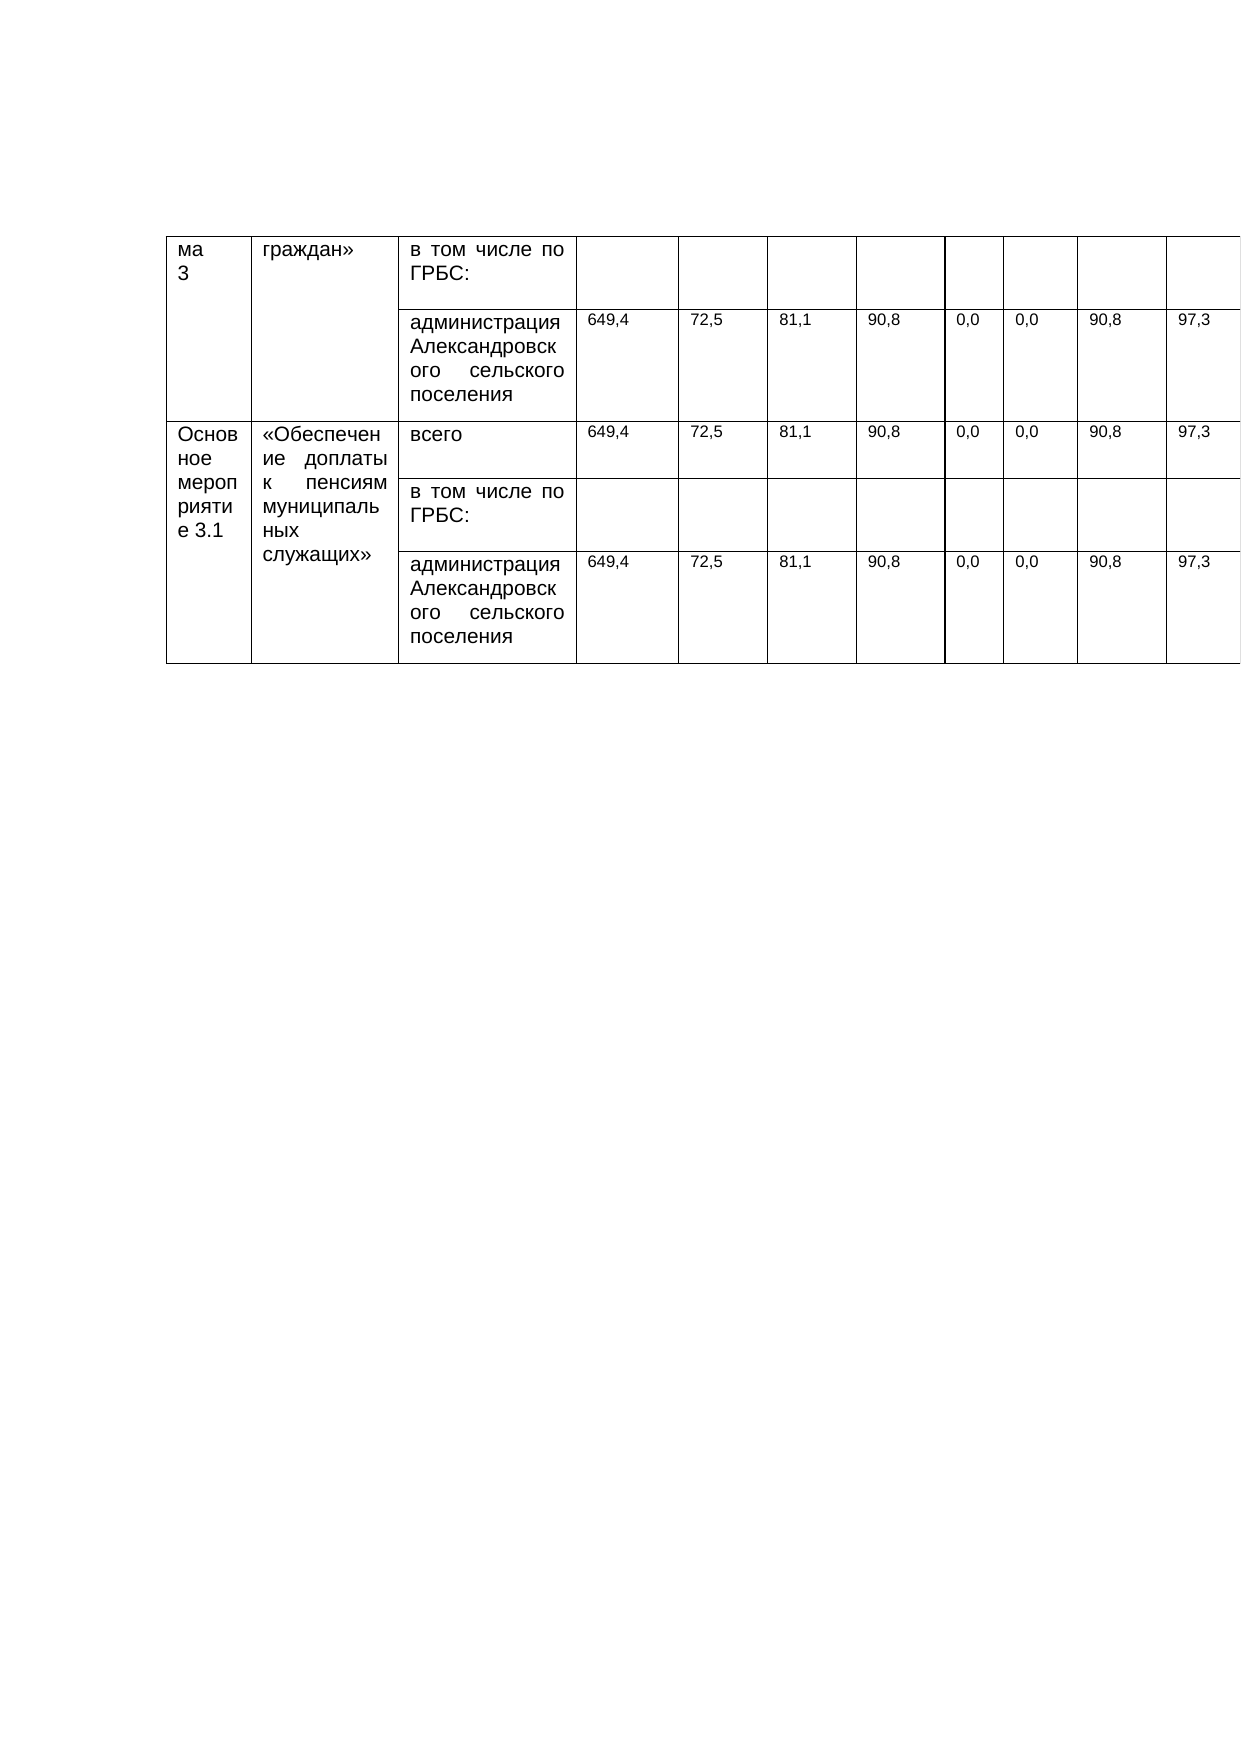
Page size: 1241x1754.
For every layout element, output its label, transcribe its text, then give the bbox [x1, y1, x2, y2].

table_cell [1078, 479, 1166, 551]
table_cell [1167, 237, 1240, 309]
table_cell 0,0 [1004, 552, 1077, 663]
table_cell 90,8 [857, 422, 944, 478]
table_cell [1167, 479, 1240, 551]
table_cell в том числе по ГРБС: [399, 479, 576, 551]
table_cell администрация Александровского сельского поселения [399, 552, 576, 663]
table_cell [679, 479, 767, 551]
table_cell 90,8 [1078, 552, 1166, 663]
table_cell [577, 237, 678, 309]
table_cell [679, 237, 767, 309]
table_cell 72,5 [679, 310, 767, 421]
table_cell [577, 479, 678, 551]
table_cell 97,3 [1167, 422, 1240, 478]
table_cell в том числе по ГРБС: [399, 237, 576, 309]
table_cell [1004, 479, 1077, 551]
table_cell [946, 479, 1003, 551]
table_cell 72,5 [679, 422, 767, 478]
table_cell 90,8 [857, 552, 944, 663]
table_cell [252, 237, 398, 421]
table_cell 90,8 [1078, 310, 1166, 421]
table_cell [768, 479, 856, 551]
table_cell 649,4 [577, 310, 678, 421]
table_cell [1004, 237, 1077, 309]
table_cell 97,3 [1167, 552, 1240, 663]
table_cell 649,4 [577, 422, 678, 478]
table_cell 72,5 [679, 552, 767, 663]
table_cell Подпрограмма 3 [167, 237, 251, 421]
table_cell 81,1 [768, 552, 856, 663]
table_cell 81,1 [768, 310, 856, 421]
table_cell 649,4 [577, 552, 678, 663]
table_cell 0,0 [1004, 422, 1077, 478]
table_cell [768, 237, 856, 309]
table_cell [857, 479, 944, 551]
table_cell 90,8 [857, 310, 944, 421]
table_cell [399, 310, 576, 421]
table_cell 90,8 [1078, 422, 1166, 478]
table_cell 0,0 [946, 552, 1003, 663]
table_cell 97,3 [1167, 310, 1240, 421]
table_cell «Обеспечение доплаты к пенсиям муниципальных служащих» [252, 422, 398, 663]
table_cell всего [399, 422, 576, 478]
table_cell 0,0 [946, 310, 1003, 421]
table_cell 0,0 [946, 422, 1003, 478]
table_cell [946, 237, 1003, 309]
table_cell [1078, 237, 1166, 309]
table_cell Основное мероприятие 3.1 [167, 422, 251, 663]
table_cell 0,0 [1004, 310, 1077, 421]
table_cell [857, 237, 944, 309]
table_cell 81,1 [768, 422, 856, 478]
